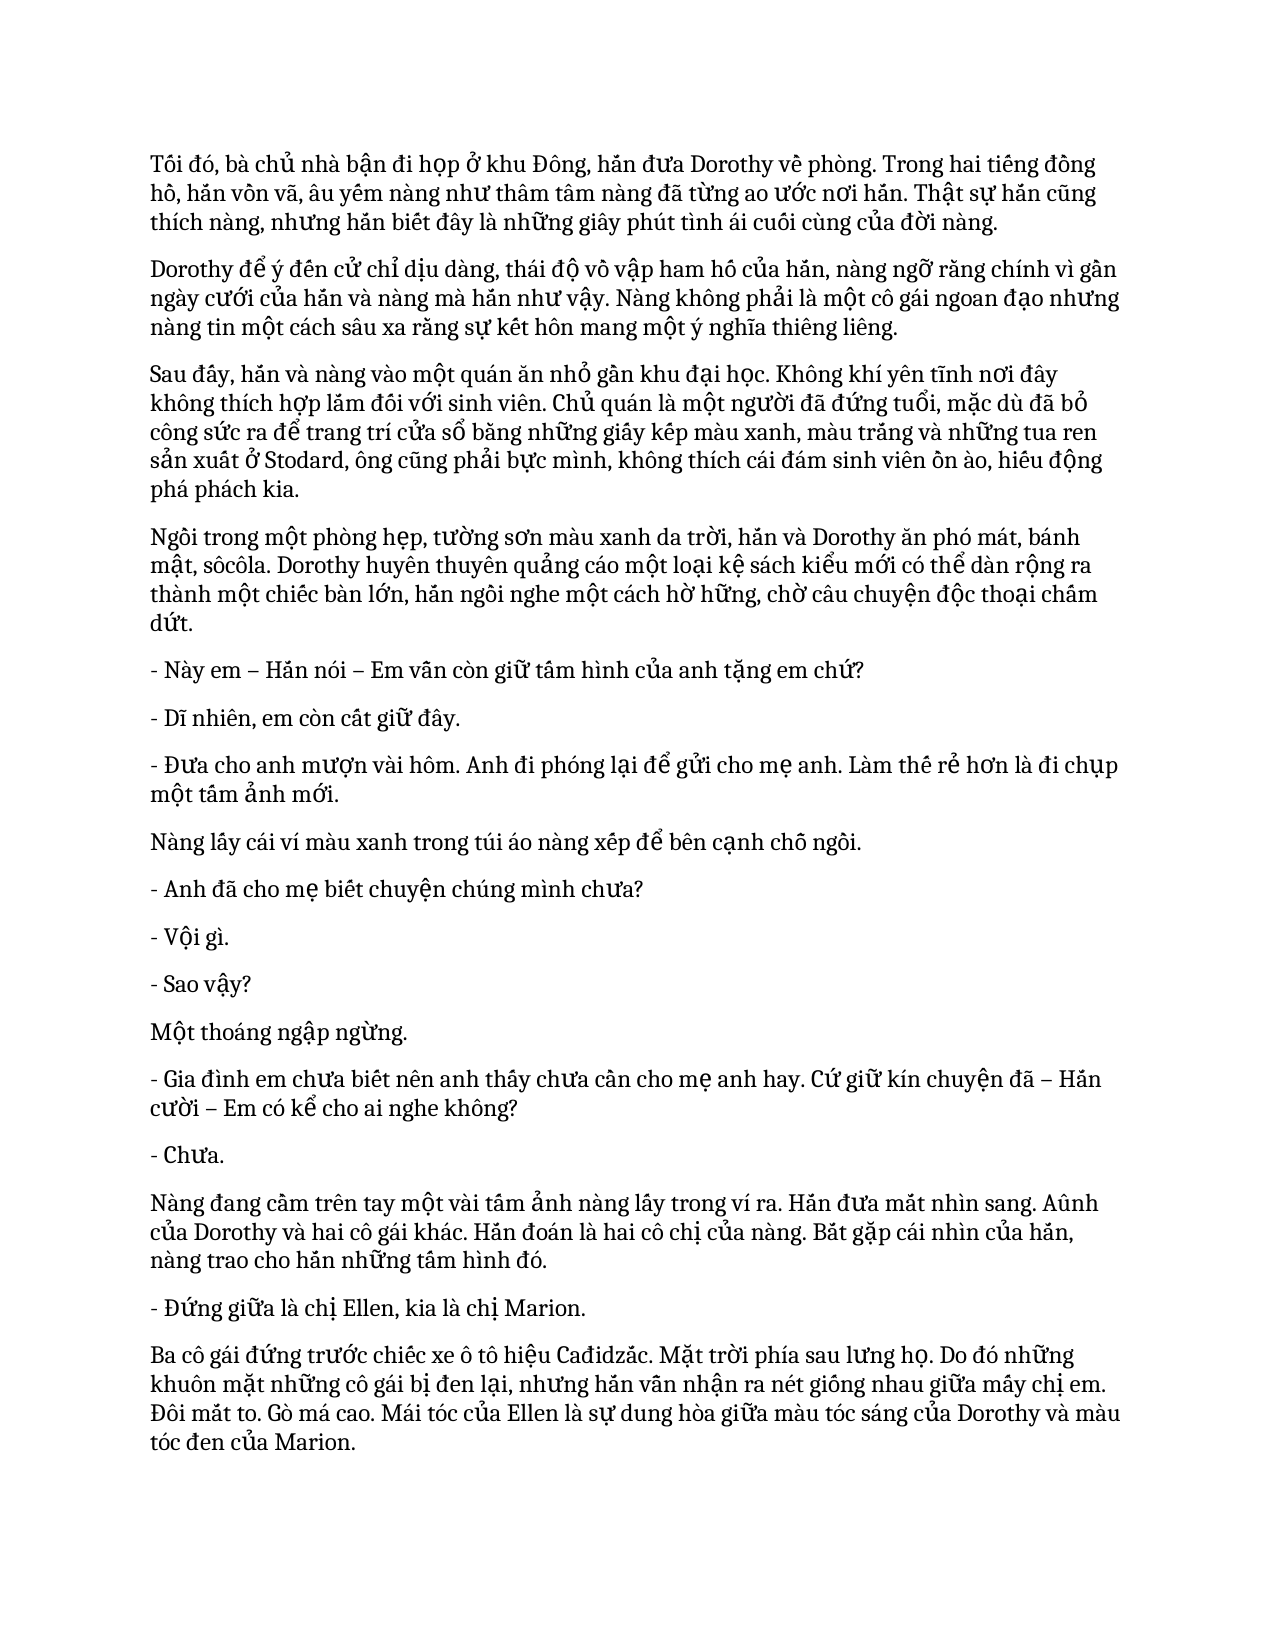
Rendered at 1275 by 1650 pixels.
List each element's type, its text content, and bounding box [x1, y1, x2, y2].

text Ba cô gái đứng trước chiếc xe ô tô hiệu Cađidzắc. Mặt trời phía sau lưng họ. Do đó những khuôn mặt những cô gái bị đen lại, nhưng hắn vẫn nhận ra nét giống nhau giữa mấy chị em. Đôi mắt to. Gò má cao. Mái tóc của Ellen là sự dung hòa giữa màu tóc sáng của Dorothy và màu tóc đen của Marion. [150, 1341, 1125, 1456]
text Nàng lấy cái ví màu xanh trong túi áo nàng xếp để bên cạnh chỗ ngồi. [150, 827, 1125, 856]
text Nàng đang cầm trên tay một vài tấm ảnh nàng lấy trong ví ra. Hắn đưa mắt nhìn sang. Aûnh của Dorothy và hai cô gái khác. Hắn đoán là hai cô chị của nàng. Bắt gặp cái nhìn của hắn, nàng trao cho hắn những tấm hình đó. [150, 1189, 1125, 1275]
text - Dĩ nhiên, em còn cất giữ đây. [150, 704, 1125, 732]
text Tối đó, bà chủ nhà bận đi họp ở khu Đông, hắn đưa Dorothy về phòng. Trong hai tiếng đồng hồ, hắn vồn vã, âu yếm nàng như thâm tâm nàng đã từng ao ước nơi hắn. Thật sự hắn cũng thích nàng, nhưng hắn biết đây là những giây phút tình ái cuối cùng của đời nàng. [150, 150, 1125, 236]
text - Đứng giữa là chị Ellen, kia là chị Marion. [150, 1294, 1125, 1322]
text - Đưa cho anh mượn vài hôm. Anh đi phóng lại để gửi cho mẹ anh. Làm thế rẻ hơn là đi chụp một tấm ảnh mới. [150, 751, 1125, 809]
text Ngồi trong một phòng hẹp, tường sơn màu xanh da trời, hắn và Dorothy ăn phó mát, bánh mật, sôcôla. Dorothy huyên thuyên quảng cáo một loại kệ sách kiểu mới có thể dàn rộng ra thành một chiếc bàn lớn, hắn ngồi nghe một cách hờ hững, chờ câu chuyện độc thoại chấm dứt. [150, 522, 1125, 637]
text - Này em – Hắn nói – Em vẫn còn giữ tấm hình của anh tặng em chứ? [150, 656, 1125, 685]
text - Sao vậy? [150, 970, 1125, 999]
text Một thoáng ngập ngừng. [150, 1017, 1125, 1046]
text Dorothy để ý đến cử chỉ dịu dàng, thái độ vồ vập ham hố của hắn, nàng ngỡ rằng chính vì gần ngày cưới của hắn và nàng mà hắn như vậy. Nàng không phải là một cô gái ngoan đạo nhưng nàng tin một cách sâu xa rằng sự kết hôn mang một ý nghĩa thiêng liêng. [150, 255, 1125, 341]
text - Anh đã cho mẹ biết chuyện chúng mình chưa? [150, 875, 1125, 904]
text - Chưa. [150, 1141, 1125, 1170]
text - Vội gì. [150, 922, 1125, 951]
text - Gia đình em chưa biết nên anh thấy chưa cần cho mẹ anh hay. Cứ giữ kín chuyện đã – Hắn cười – Em có kể cho ai nghe không? [150, 1065, 1125, 1122]
text Sau đấy, hắn và nàng vào một quán ăn nhỏ gần khu đại học. Không khí yên tĩnh nơi đây không thích hợp lắm đối với sinh viên. Chủ quán là một người đã đứng tuổi, mặc dù đã bỏ công sức ra để trang trí cửa sổ bằng những giấy kếp màu xanh, màu trắng và những tua ren sản xuất ở Stodard, ông cũng phải bực mình, không thích cái đám sinh viên ồn ào, hiếu động phá phách kia. [150, 360, 1125, 504]
